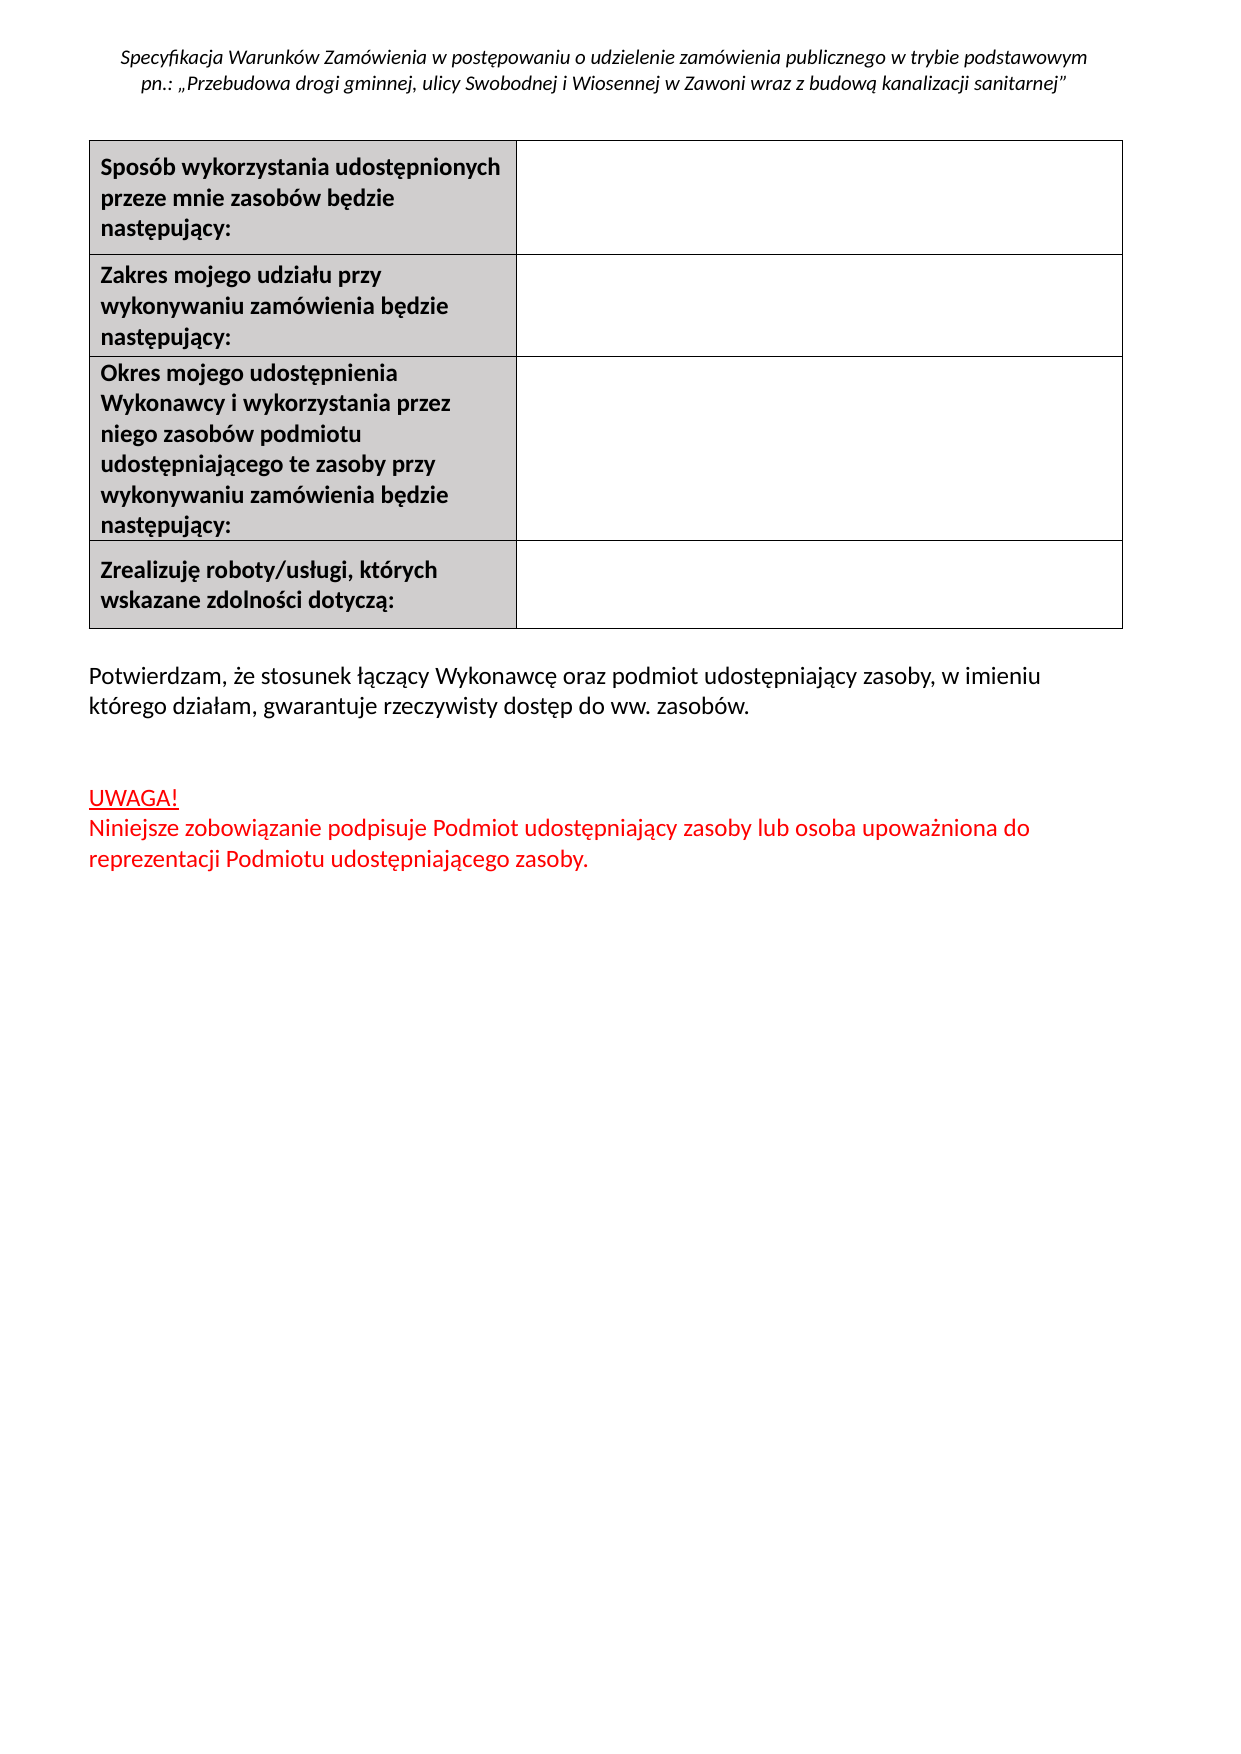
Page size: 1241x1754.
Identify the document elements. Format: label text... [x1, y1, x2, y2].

table_cell [517, 141, 1122, 254]
text Potwierdzam, że stosunek łączący Wykonawcę oraz podmiot udostępniający zasoby, w imieniu którego działam, gwarantuje rzeczywisty dostęp do ww. zasobów. [89, 660, 1122, 721]
table_cell [517, 541, 1122, 628]
text Niniejsze zobowiązanie podpisuje Podmiot udostępniający zasoby lub osoba upoważniona do reprezentacji Podmiotu udostępniającego zasoby. [89, 812, 1122, 873]
table_cell Okres mojego udostępnienia Wykonawcy i wykorzystania przez niego zasobów podmiotu udostępniającego te zasoby przy wykonywaniu zamówienia będzie następujący: [90, 357, 516, 540]
table_cell Zrealizuję roboty/usługi, których wskazane zdolności dotyczą: [90, 541, 516, 628]
table_cell [517, 255, 1122, 356]
table_cell Sposób wykorzystania udostępnionych przeze mnie zasobów będzie następujący: [90, 141, 516, 254]
table_cell [517, 357, 1122, 540]
text UWAGA! [89, 782, 1122, 812]
table_cell Zakres mojego udziału przy wykonywaniu zamówienia będzie następujący: [90, 255, 516, 356]
